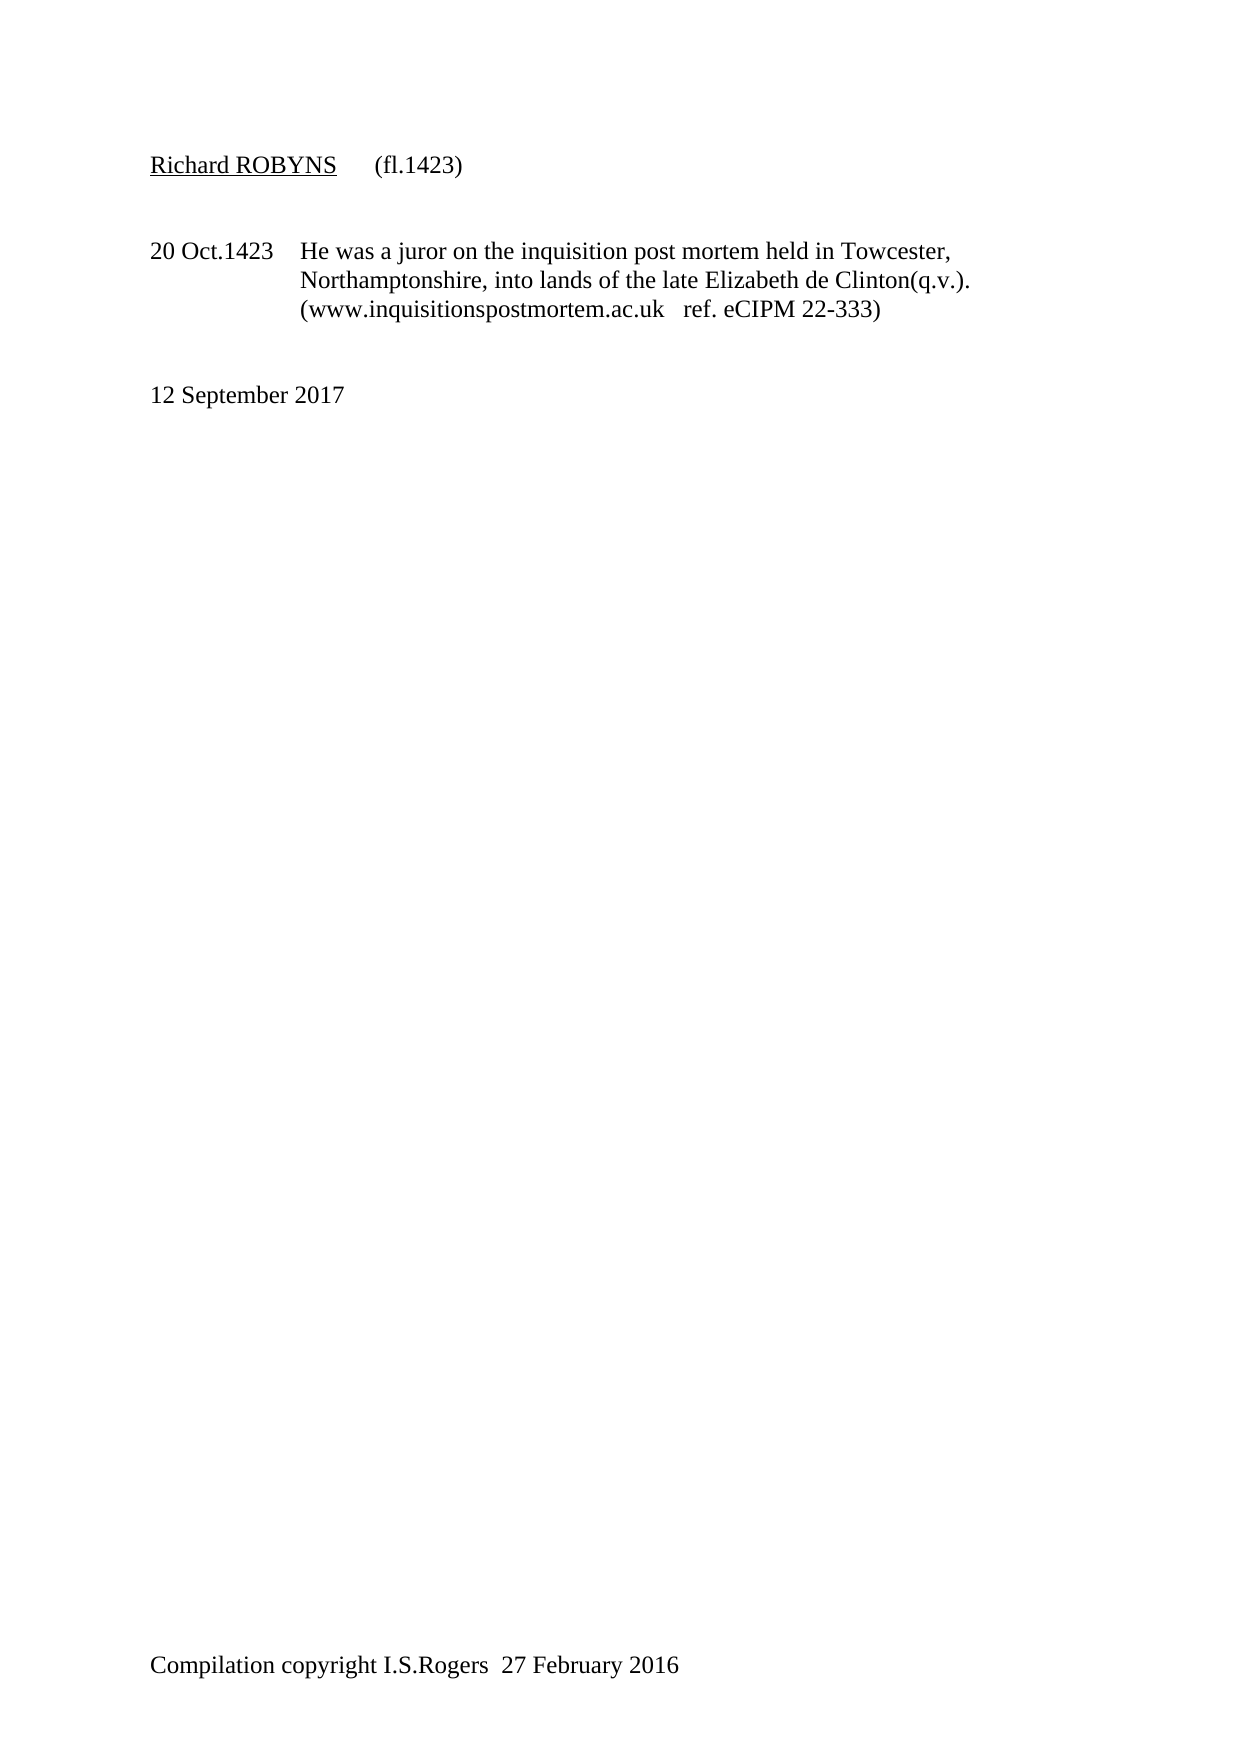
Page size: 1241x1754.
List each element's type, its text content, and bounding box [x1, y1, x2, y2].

text Northamptonshire, into lands of the late Elizabeth de Clinton(q.v.). [150, 265, 1090, 294]
text 12 September 2017 [150, 380, 1090, 409]
text 20 Oct.1423 He was a juror on the inquisition post mortem held in Towcester, [150, 236, 1090, 265]
text (www.inquisitionspostmortem.ac.uk ref. eCIPM 22-333) [150, 294, 1090, 322]
text Richard ROBYNS (fl.1423) [150, 150, 1090, 179]
